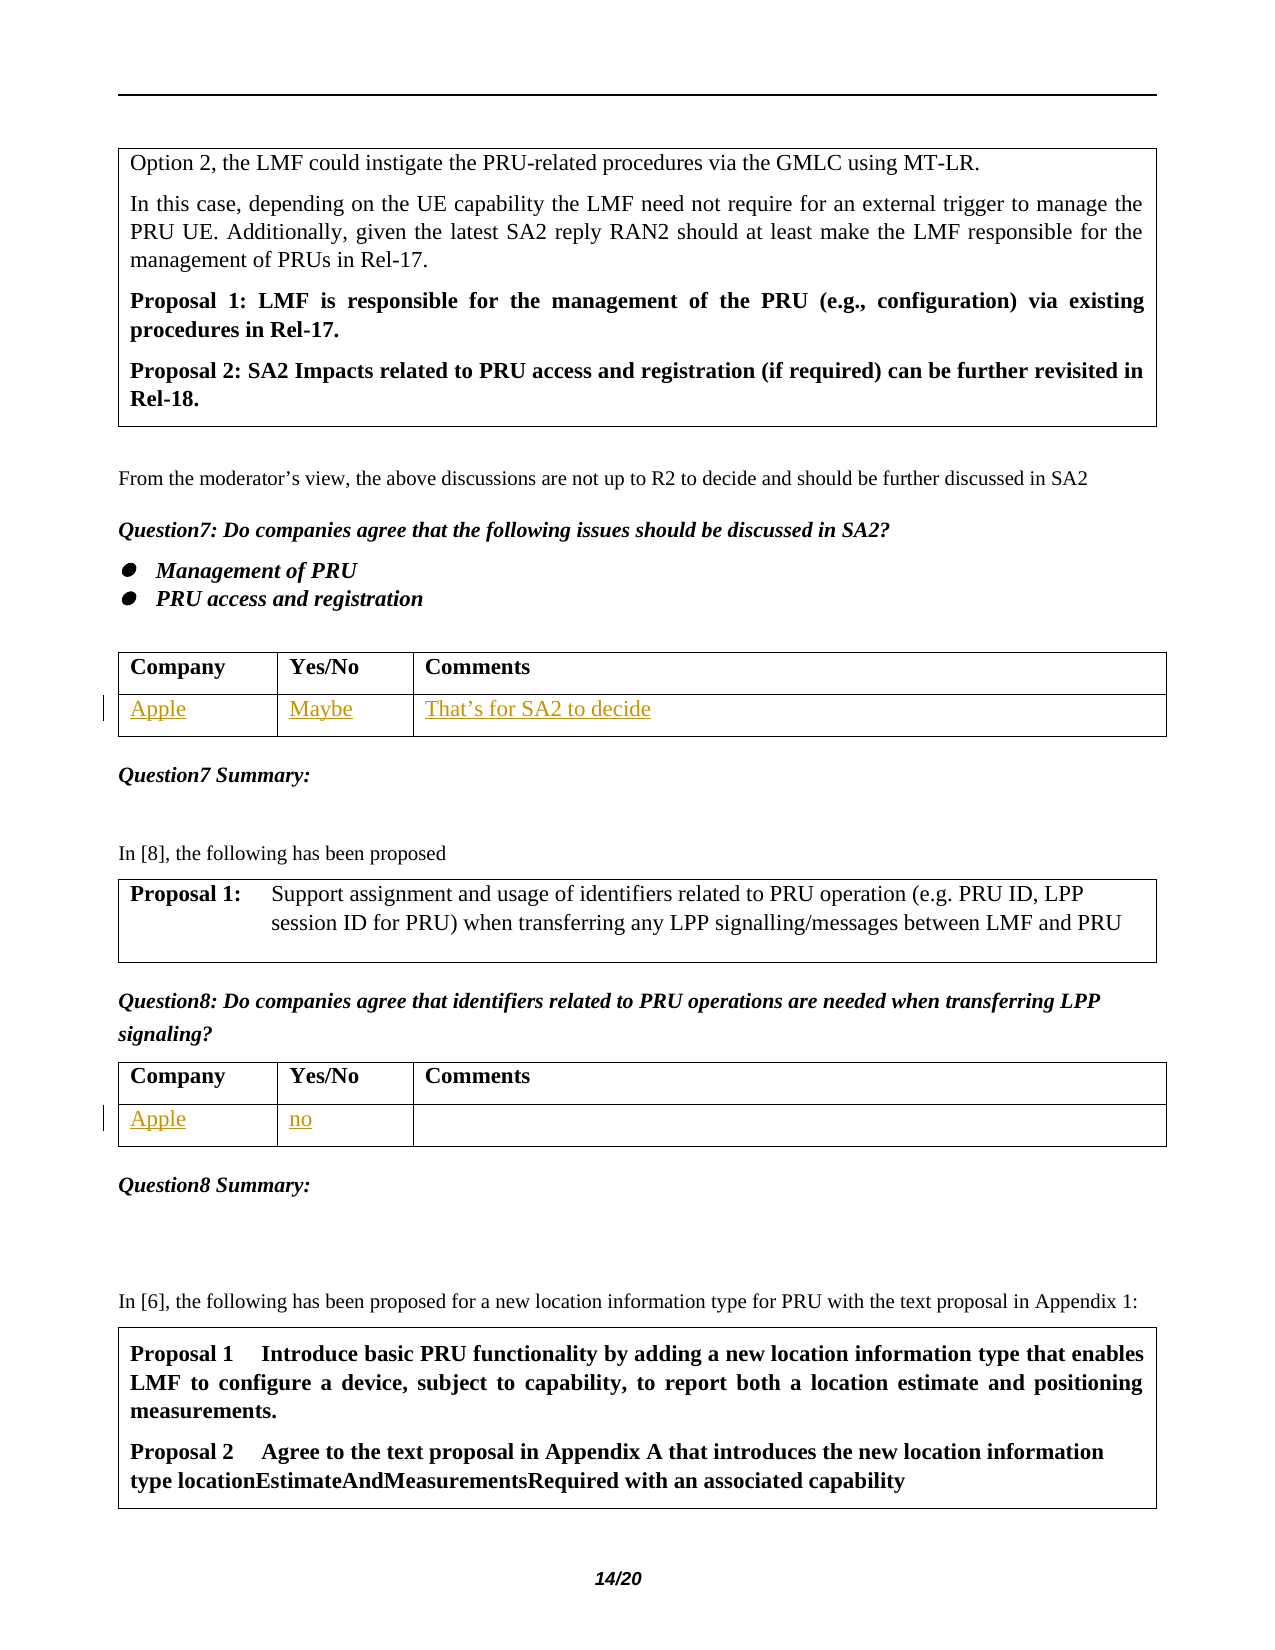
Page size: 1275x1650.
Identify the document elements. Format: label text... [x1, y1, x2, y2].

table_header Company [119, 1063, 277, 1103]
subtitle Question8 Summary: [118, 1172, 1157, 1197]
text In [8], the following has been proposed [118, 841, 1157, 865]
table_header Yes/No [278, 653, 413, 694]
table_cell [119, 695, 277, 736]
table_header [119, 149, 1156, 426]
text In [6], the following has been proposed for a new location information type for PRU with the text proposal in Appendix 1: [118, 1288, 1157, 1313]
table_header Proposal 1 Introduce basic PRU functionality by adding a new location information type that enables LMF to configure a device, subject to capability, to report both a location estimate and positioning measurements. Proposal 2 Agree to the text proposal in Appendix A that introduces the new location information type locationEstimateAndMeasurementsRequired with an associated capability [119, 1328, 1156, 1508]
text From the moderator’s view, the above discussions are not up to R2 to decide and should be further discussed in SA2 [118, 466, 1157, 490]
list Management of PRU [118, 557, 1157, 583]
table_header Yes/No [278, 1063, 413, 1103]
list PRU access and registration [118, 585, 1157, 612]
table_cell [278, 1105, 413, 1146]
subtitle Question7: Do companies agree that the following issues should be discussed in SA2? [118, 517, 1157, 542]
table_cell [278, 695, 413, 736]
table_cell [414, 1105, 1166, 1146]
table_cell [119, 1105, 277, 1146]
table_header Comments [414, 653, 1166, 694]
table_header Comments [414, 1063, 1166, 1103]
subtitle Question8: Do companies agree that identifiers related to PRU operations are needed when transferring LPP signaling? [118, 988, 1157, 1047]
table_header Company [119, 653, 277, 694]
table_cell [414, 695, 1166, 736]
subtitle Question7 Summary: [118, 762, 1157, 787]
table_header Proposal 1: Support assignment and usage of identifiers related to PRU operation (e.g. PRU ID, LPP session ID for PRU) when transferring any LPP signalling/messages between LMF and PRU [119, 880, 1156, 962]
